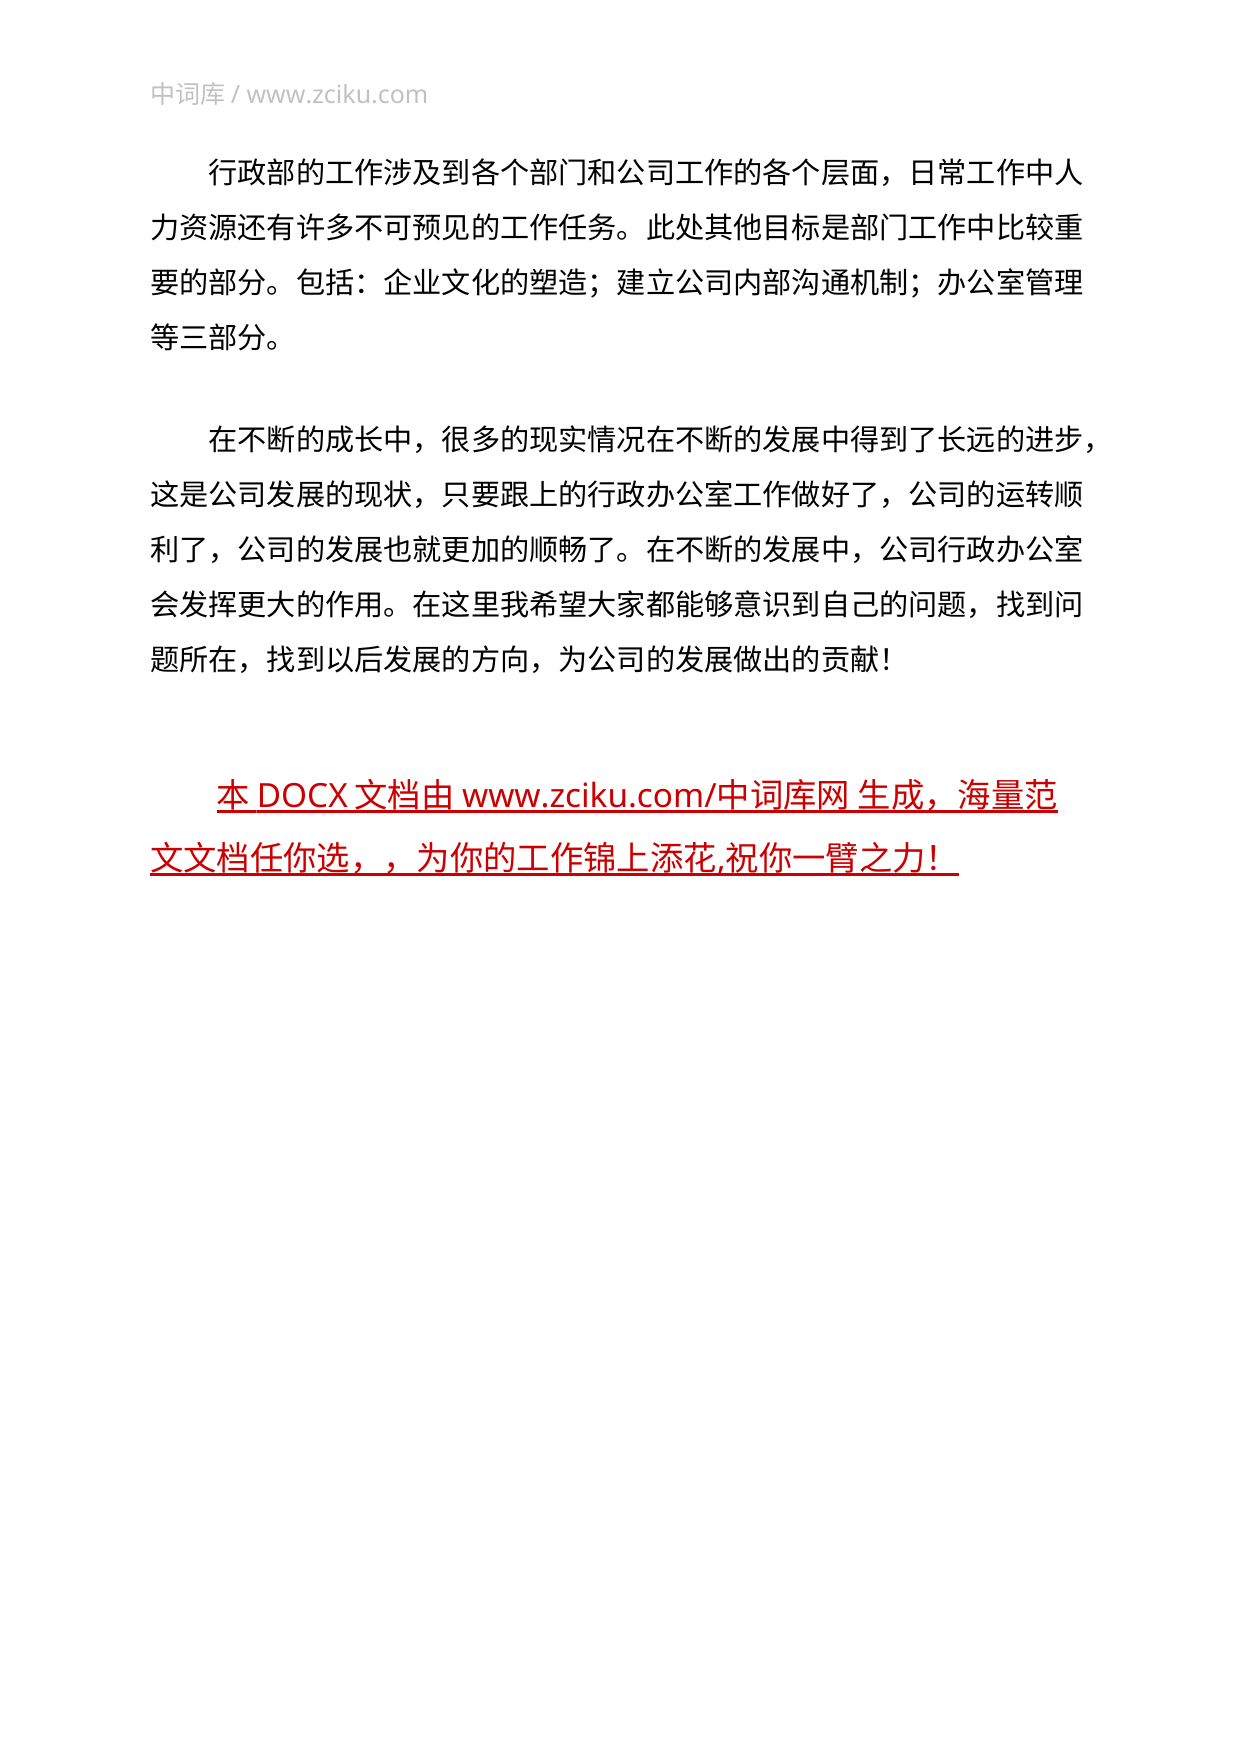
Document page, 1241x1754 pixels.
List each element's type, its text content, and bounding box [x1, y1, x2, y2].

text 本DOCX文档由 www.zciku.com/中词库网 生成，海量范文文档任你选，，为你的工作锦上添花,祝你一臂之力！ [150, 769, 1090, 880]
text 行政部的工作涉及到各个部门和公司工作的各个层面，日常工作中人力资源还有许多不可预见的工作任务。此处其他目标是部门工作中比较重要的部分。包括：企业文化的塑造；建立公司内部沟通机制；办公室管理等三部分。 [150, 150, 1090, 357]
text 在不断的成长中，很多的现实情况在不断的发展中得到了长远的进步，这是公司发展的现状，只要跟上的行政办公室工作做好了，公司的运转顺利了，公司的发展也就更加的顺畅了。在不断的发展中，公司行政办公室会发挥更大的作用。在这里我希望大家都能够意识到自己的问题，找到问题所在，找到以后发展的方向，为公司的发展做出的贡献！ [150, 416, 1090, 678]
